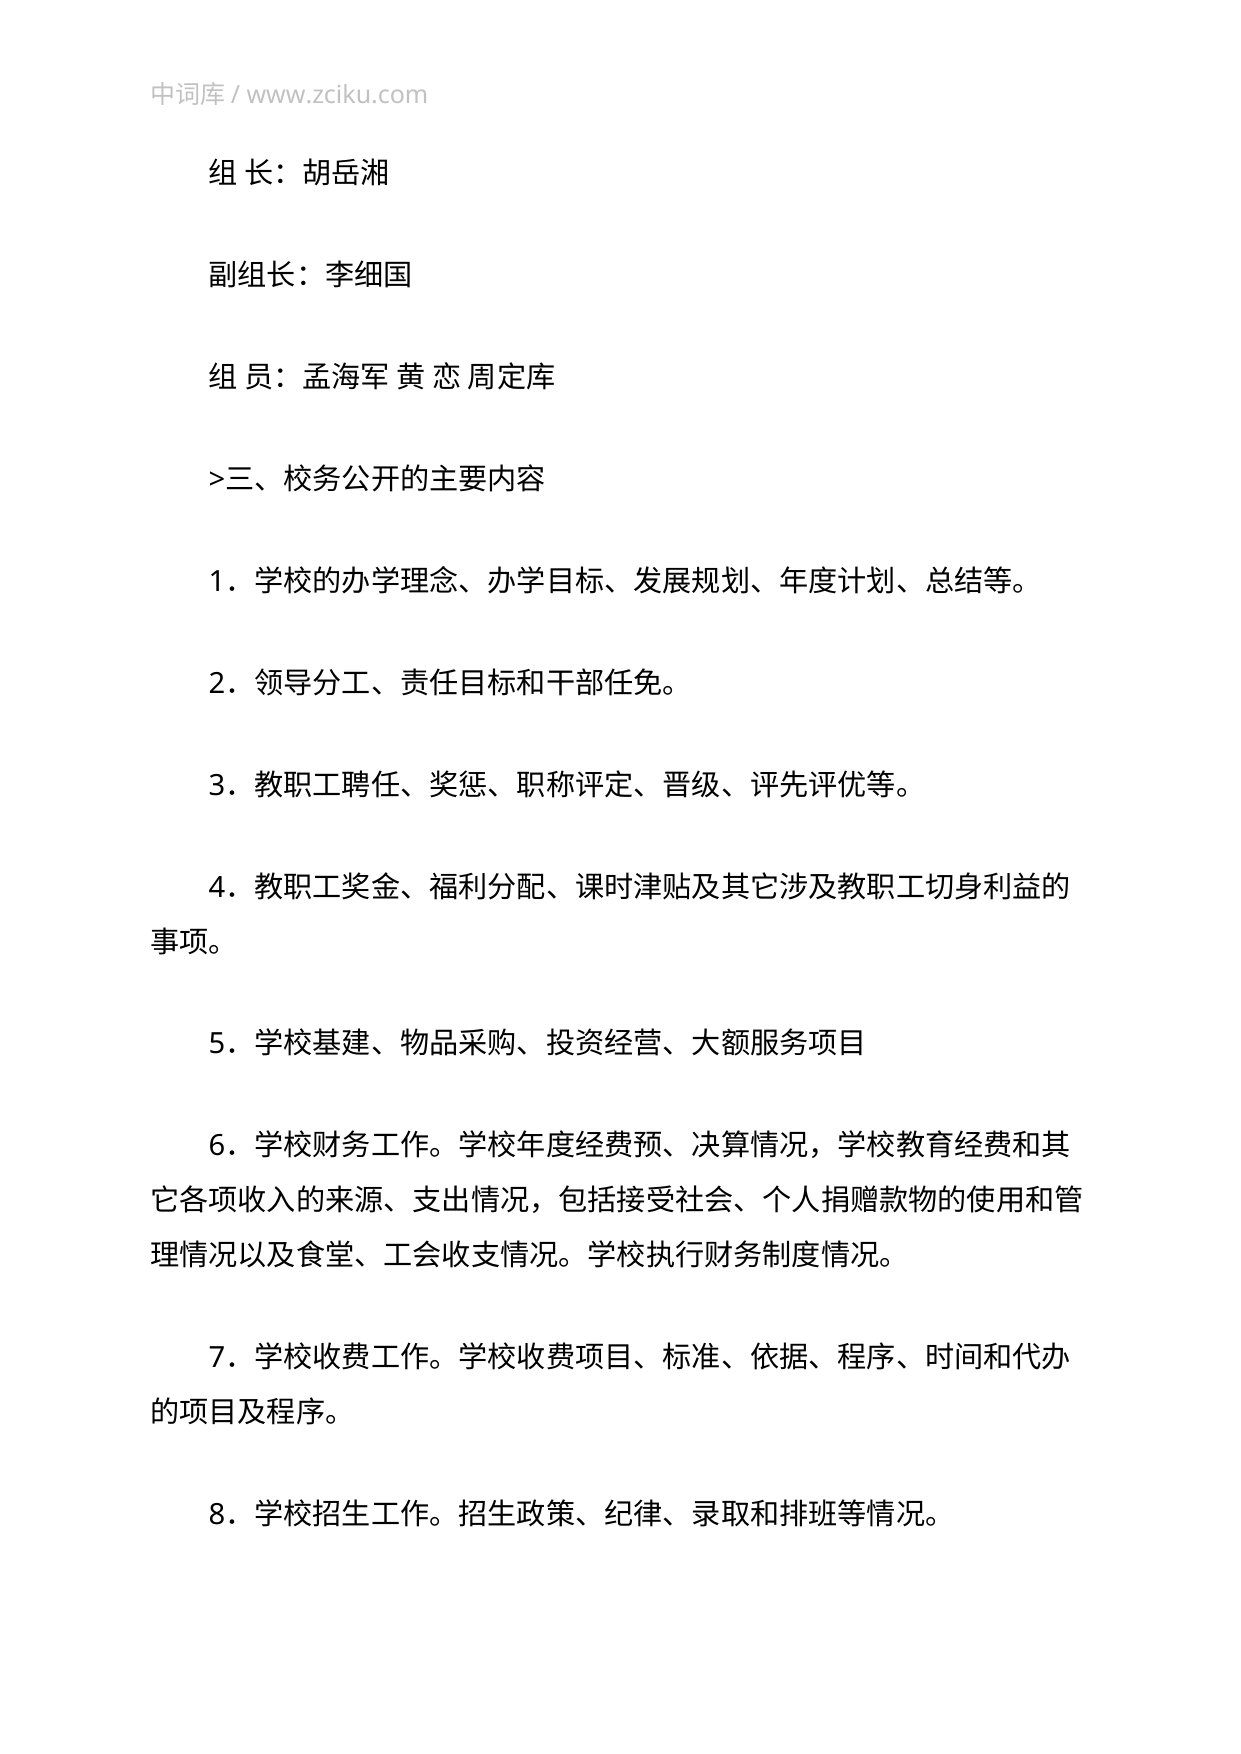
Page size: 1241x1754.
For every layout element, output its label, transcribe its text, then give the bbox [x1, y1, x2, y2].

text 4．教职工奖金、福利分配、课时津贴及其它涉及教职工切身利益的事项。 [150, 863, 1090, 961]
text 副组长：李细国 [150, 252, 1090, 294]
text 6．学校财务工作。学校年度经费预、决算情况，学校教育经费和其它各项收入的来源、支出情况，包括接受社会、个人捐赠款物的使用和管理情况以及食堂、工会收支情况。学校执行财务制度情况。 [150, 1122, 1090, 1274]
text 5．学校基建、物品采购、投资经营、大额服务项目 [150, 1020, 1090, 1062]
text 3．教职工聘任、奖惩、职称评定、晋级、评先评优等。 [150, 761, 1090, 804]
text >三、校务公开的主要内容 [150, 455, 1090, 498]
text 组 长：胡岳湘 [150, 150, 1090, 192]
text 8．学校招生工作。招生政策、纪律、录取和排班等情况。 [150, 1490, 1090, 1533]
text 7．学校收费工作。学校收费项目、标准、依据、程序、时间和代办的项目及程序。 [150, 1334, 1090, 1431]
text 组 员：孟海军 黄 恋 周定库 [150, 353, 1090, 396]
text 2．领导分工、责任目标和干部任免。 [150, 659, 1090, 702]
text 1．学校的办学理念、办学目标、发展规划、年度计划、总结等。 [150, 557, 1090, 600]
